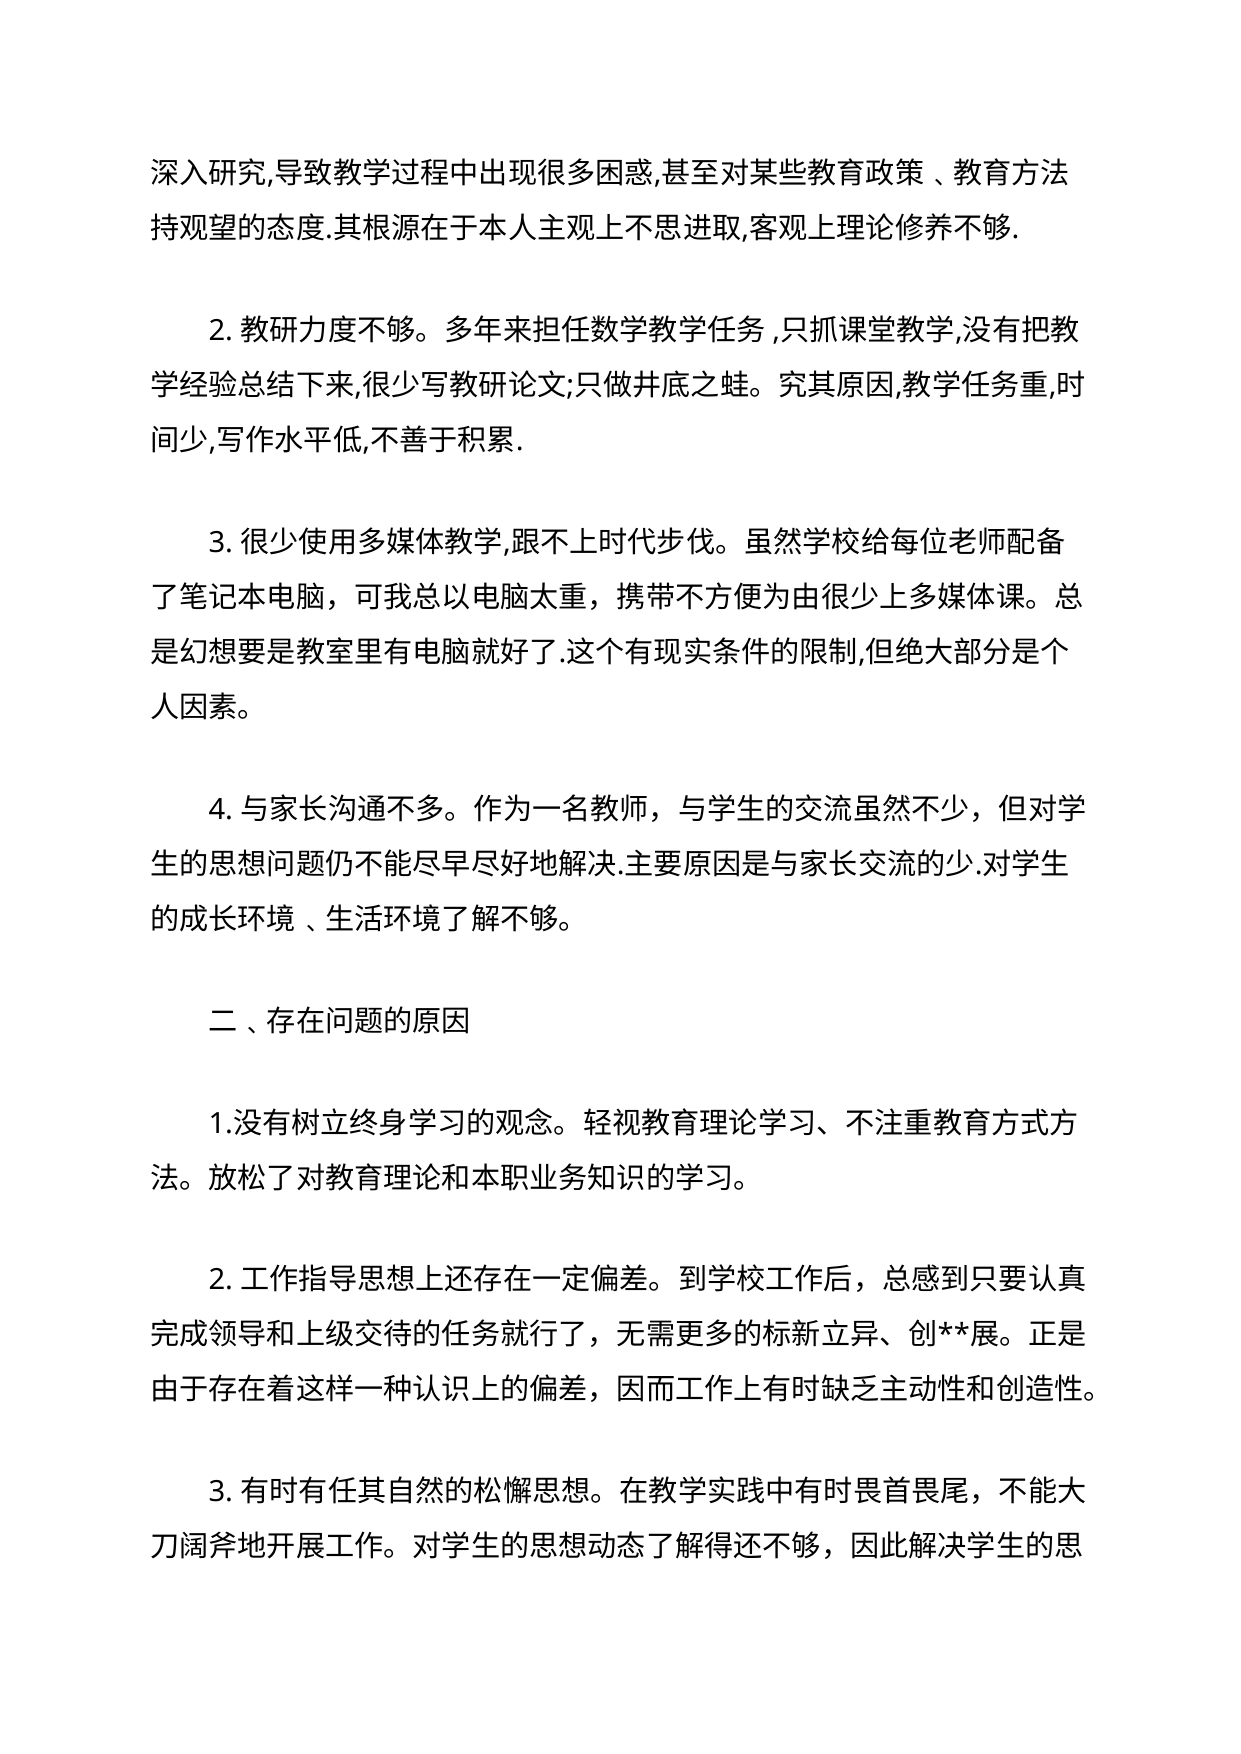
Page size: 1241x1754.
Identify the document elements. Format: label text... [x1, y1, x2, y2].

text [150, 1468, 1090, 1565]
text 2. 工作指导思想上还存在一定偏差。到学校工作后，总感到只要认真完成领导和上级交待的任务就行了，无需更多的标新立异、创**展。正是由于存在着这样一种认识上的偏差，因而工作上有时缺乏主动性和创造性。 [150, 1256, 1090, 1408]
text 3. 很少使用多媒体教学,跟不上时代步伐。虽然学校给每位老师配备了笔记本电脑，可我总以电脑太重，携带不方便为由很少上多媒体课。总是幻想要是教室里有电脑就好了.这个有现实条件的限制,但绝大部分是个人因素。 [150, 519, 1090, 726]
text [150, 150, 1090, 247]
text 1.没有树立终身学习的观念。轻视教育理论学习、不注重教育方式方法。放松了对教育理论和本职业务知识的学习。 [150, 1099, 1090, 1196]
text 4. 与家长沟通不多。作为一名教师，与学生的交流虽然不少，但对学生的思想问题仍不能尽早尽好地解决.主要原因是与家长交流的少.对学生的成长环境﹑生活环境了解不够。 [150, 786, 1090, 938]
text 二﹑存在问题的原因 [150, 997, 1090, 1040]
text 2. 教研力度不够。多年来担任数学教学任务 ,只抓课堂教学,没有把教学经验总结下来,很少写教研论文;只做井底之蛙。究其原因,教学任务重,时间少,写作水平低,不善于积累. [150, 307, 1090, 459]
